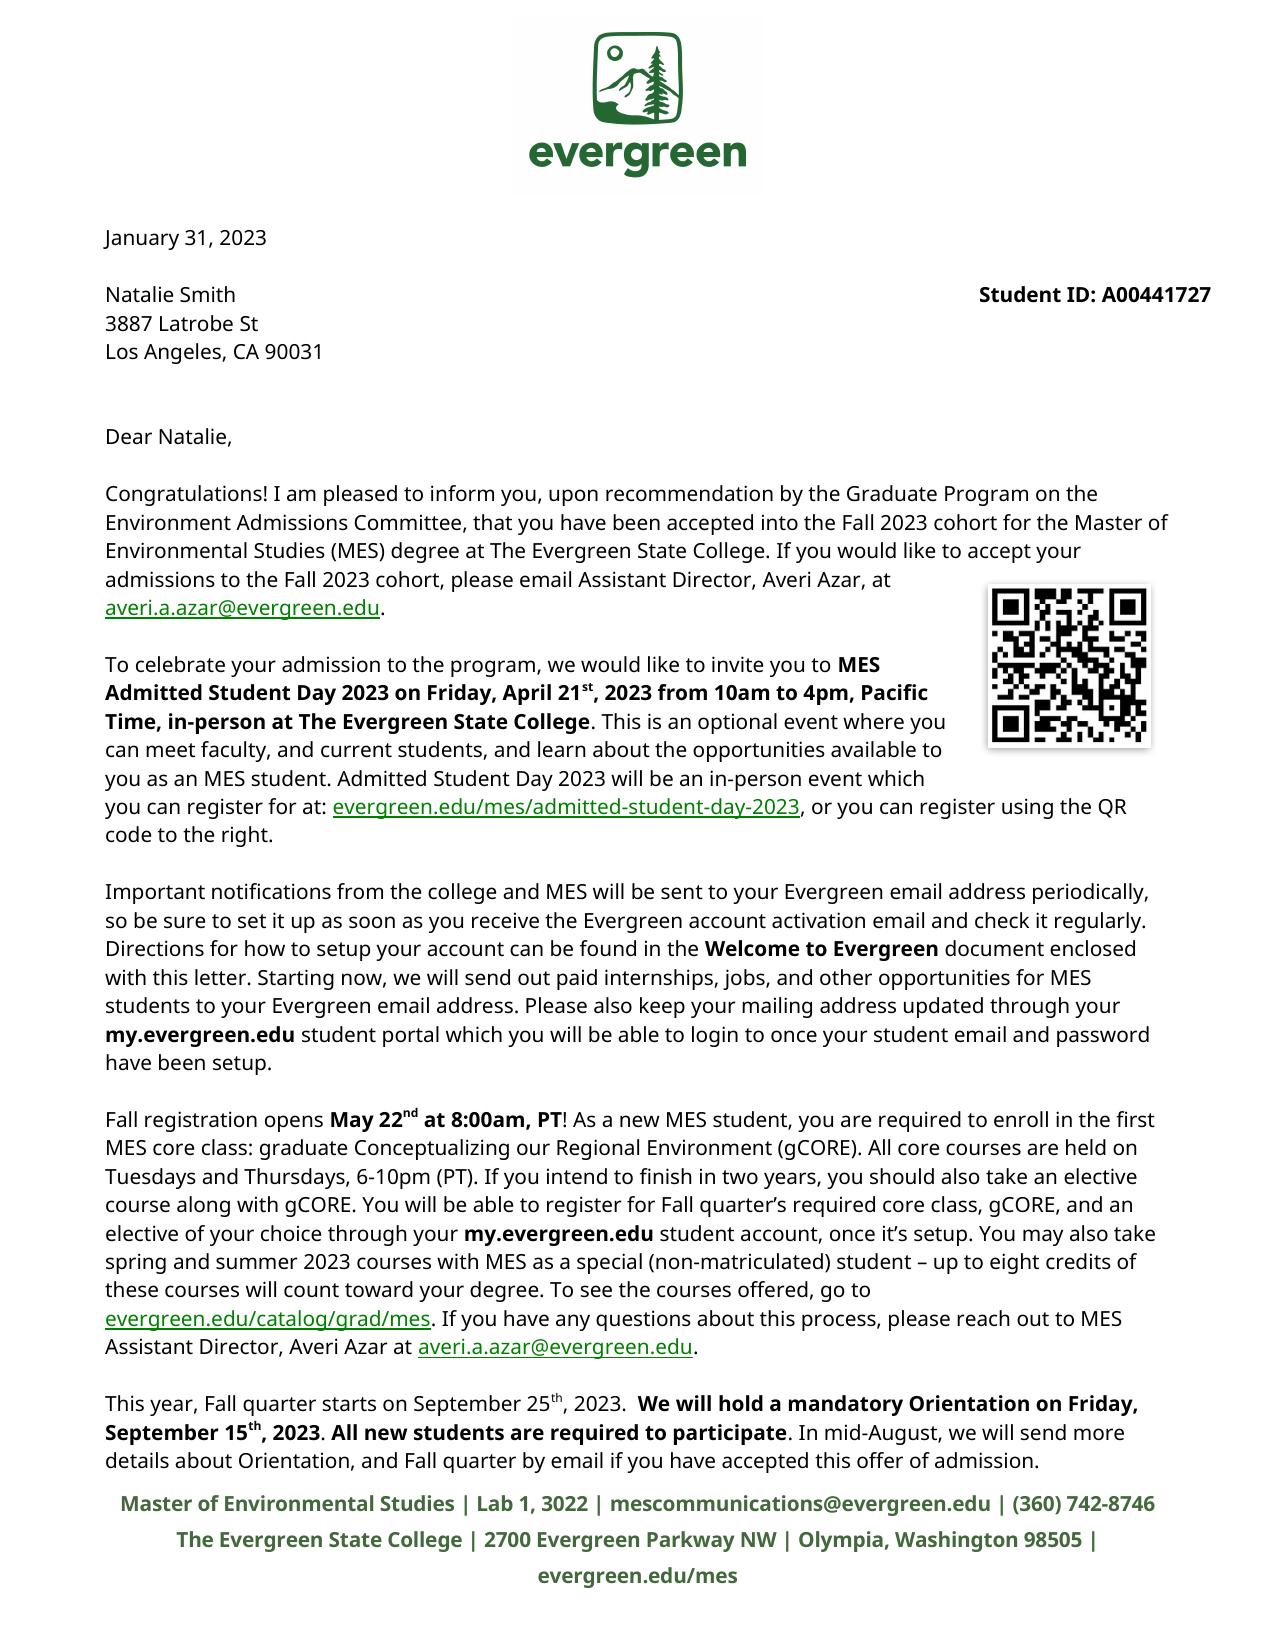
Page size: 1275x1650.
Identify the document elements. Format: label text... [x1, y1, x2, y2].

picture [988, 584, 1151, 748]
text Dear Natalie, [105, 422, 1170, 451]
text To celebrate your admission to the program, we would like to invite you to MES Admitted Student Day 2023 on Friday, April 21st, 2023 from 10am to 4pm, Pacific Time, in-person at The Evergreen State College. This is an optional event where you can meet faculty, and current students, and learn about the opportunities available to you as an MES student. Admitted Student Day 2023 will be an in-person event which you can register for at: evergreen.edu/mes/admitted-student-day-2023, or you can register using the QR code to the right. [105, 650, 1170, 849]
text Natalie Smith Student ID: A00441727 [105, 280, 1170, 309]
text 3887 Latrobe St [105, 309, 1170, 337]
text Los Angeles, CA 90031 [105, 337, 1170, 366]
text Congratulations! I am pleased to inform you, upon recommendation by the Graduate Program on the Environment Admissions Committee, that you have been accepted into the Fall 2023 cohort for the Master of Environmental Studies (MES) degree at The Evergreen State College. If you would like to accept your admissions to the Fall 2023 cohort, please email Assistant Director, Averi Azar, at averi.a.azar@evergreen.edu. [105, 479, 1170, 622]
picture [511, 15, 764, 195]
text Important notifications from the college and MES will be sent to your Evergreen email address periodically, so be sure to set it up as soon as you receive the Evergreen account activation email and check it regularly. Directions for how to setup your account can be found in the Welcome to Evergreen document enclosed with this letter. Starting now, we will send out paid internships, jobs, and other opportunities for MES students to your Evergreen email address. Please also keep your mailing address updated through your my.evergreen.edu student portal which you will be able to login to once your student email and password have been setup. [105, 877, 1170, 1077]
text January 31, 2023 [105, 223, 1170, 252]
text This year, Fall quarter starts on September 25th, 2023. We will hold a mandatory Orientation on Friday, September 15th, 2023. All new students are required to participate. In mid-August, we will send more details about Orientation, and Fall quarter by email if you have accepted this offer of admission. [105, 1389, 1170, 1475]
text Fall registration opens May 22nd at 8:00am, PT! As a new MES student, you are required to enroll in the first MES core class: graduate Conceptualizing our Regional Environment (gCORE). All core courses are held on Tuesdays and Thursdays, 6-10pm (PT). If you intend to finish in two years, you should also take an elective course along with gCORE. You will be able to register for Fall quarter’s required core class, gCORE, and an elective of your choice through your my.evergreen.edu student account, once it’s setup. You may also take spring and summer 2023 courses with MES as a special (non-matriculated) student – up to eight credits of these courses will count toward your degree. To see the courses offered, go to evergreen.edu/catalog/grad/mes. If you have any questions about this process, please reach out to MES Assistant Director, Averi Azar at averi.a.azar@evergreen.edu. [105, 1105, 1170, 1361]
